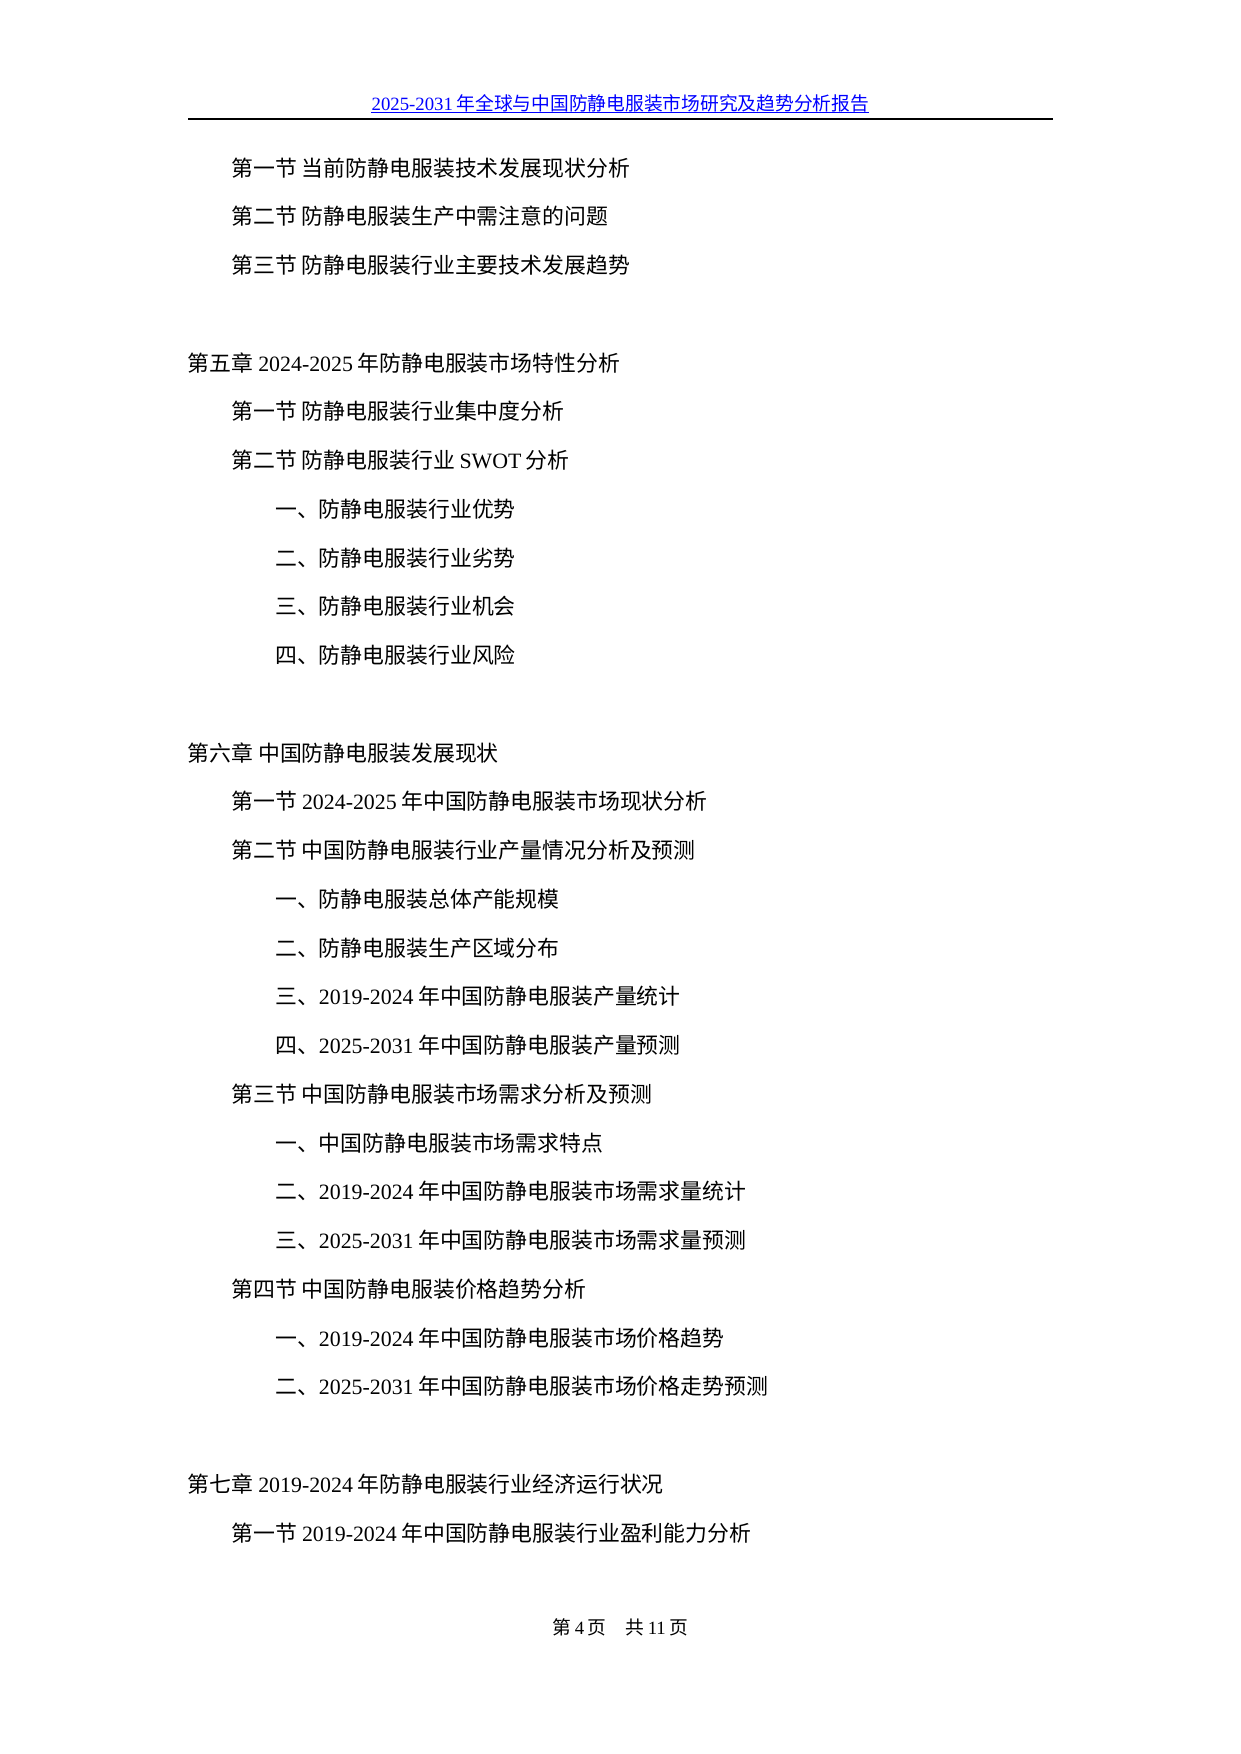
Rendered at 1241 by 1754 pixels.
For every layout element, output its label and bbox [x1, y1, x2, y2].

text [187, 150, 1053, 1548]
